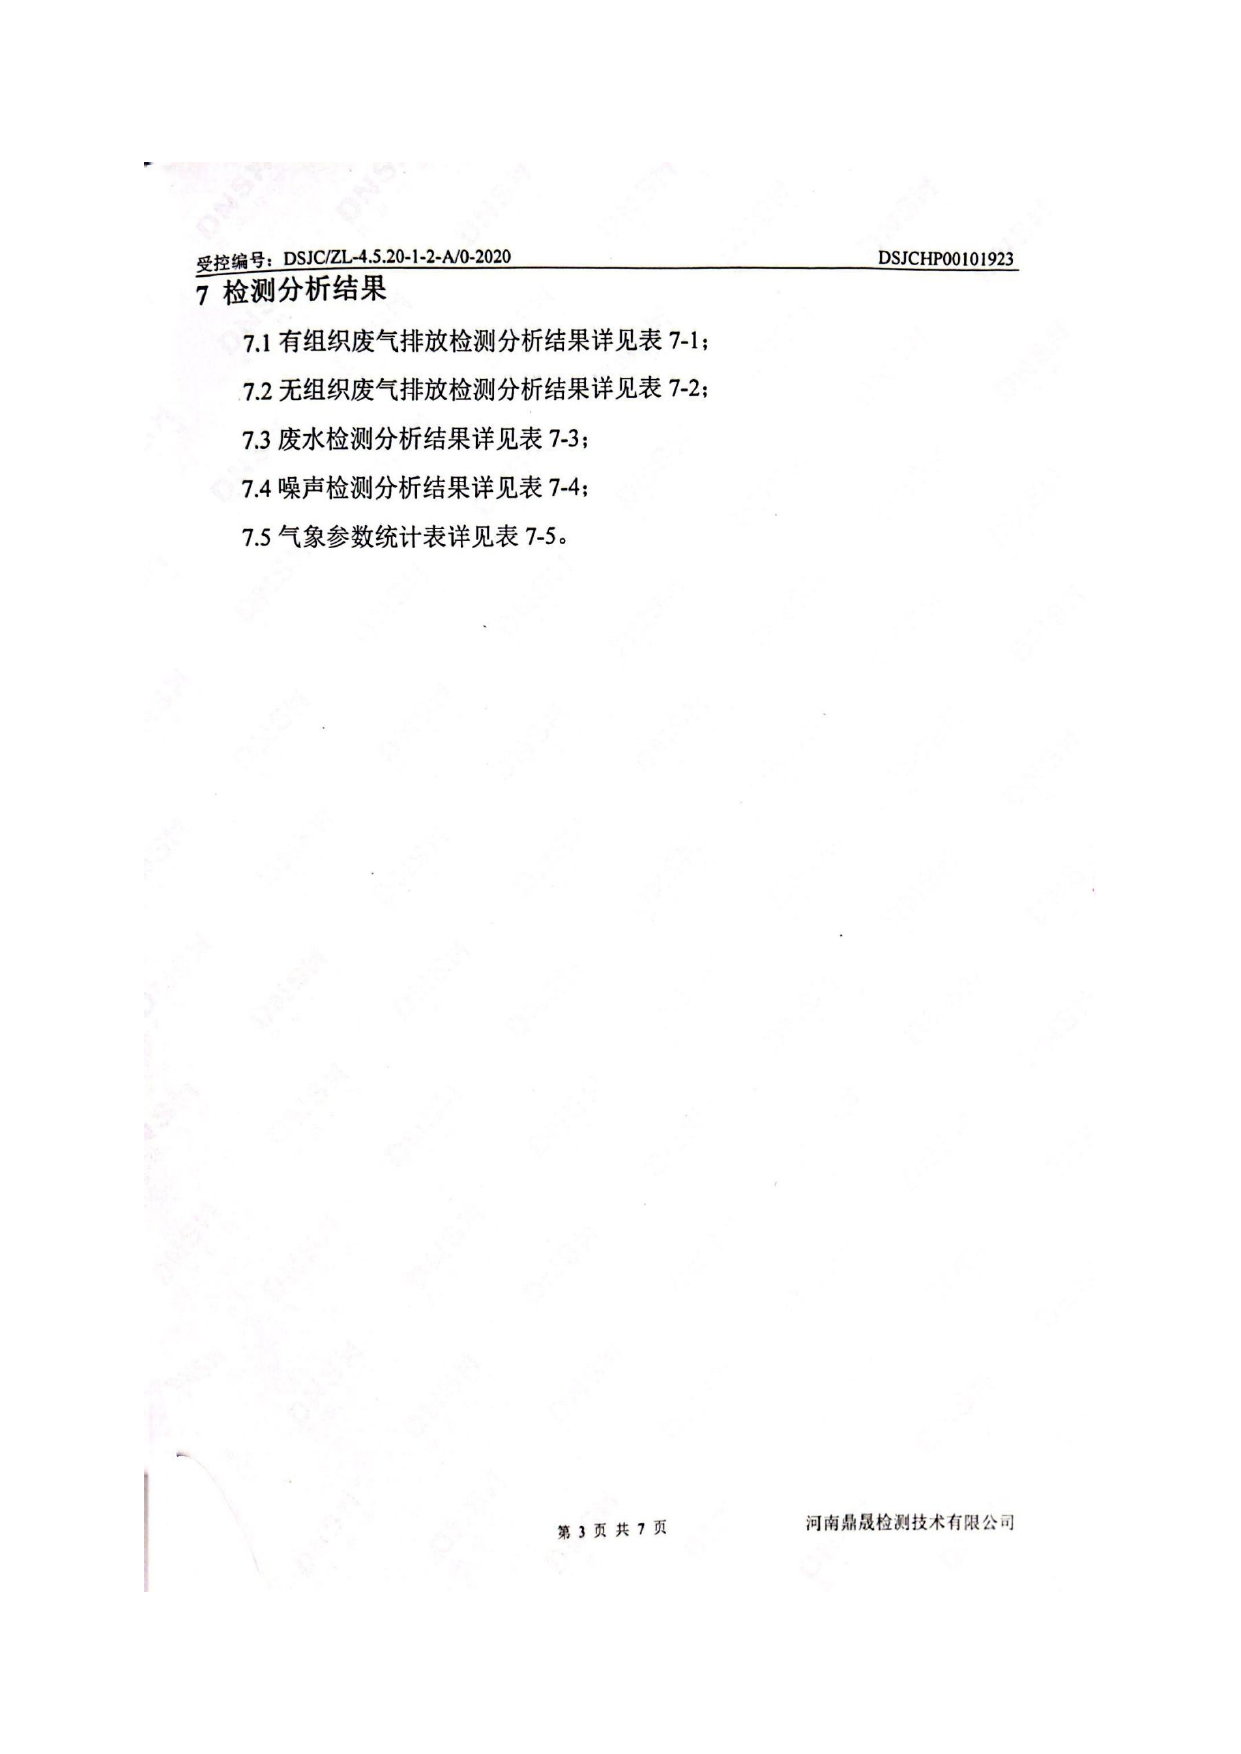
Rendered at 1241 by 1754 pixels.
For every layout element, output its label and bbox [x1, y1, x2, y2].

picture [144, 162, 1097, 1592]
